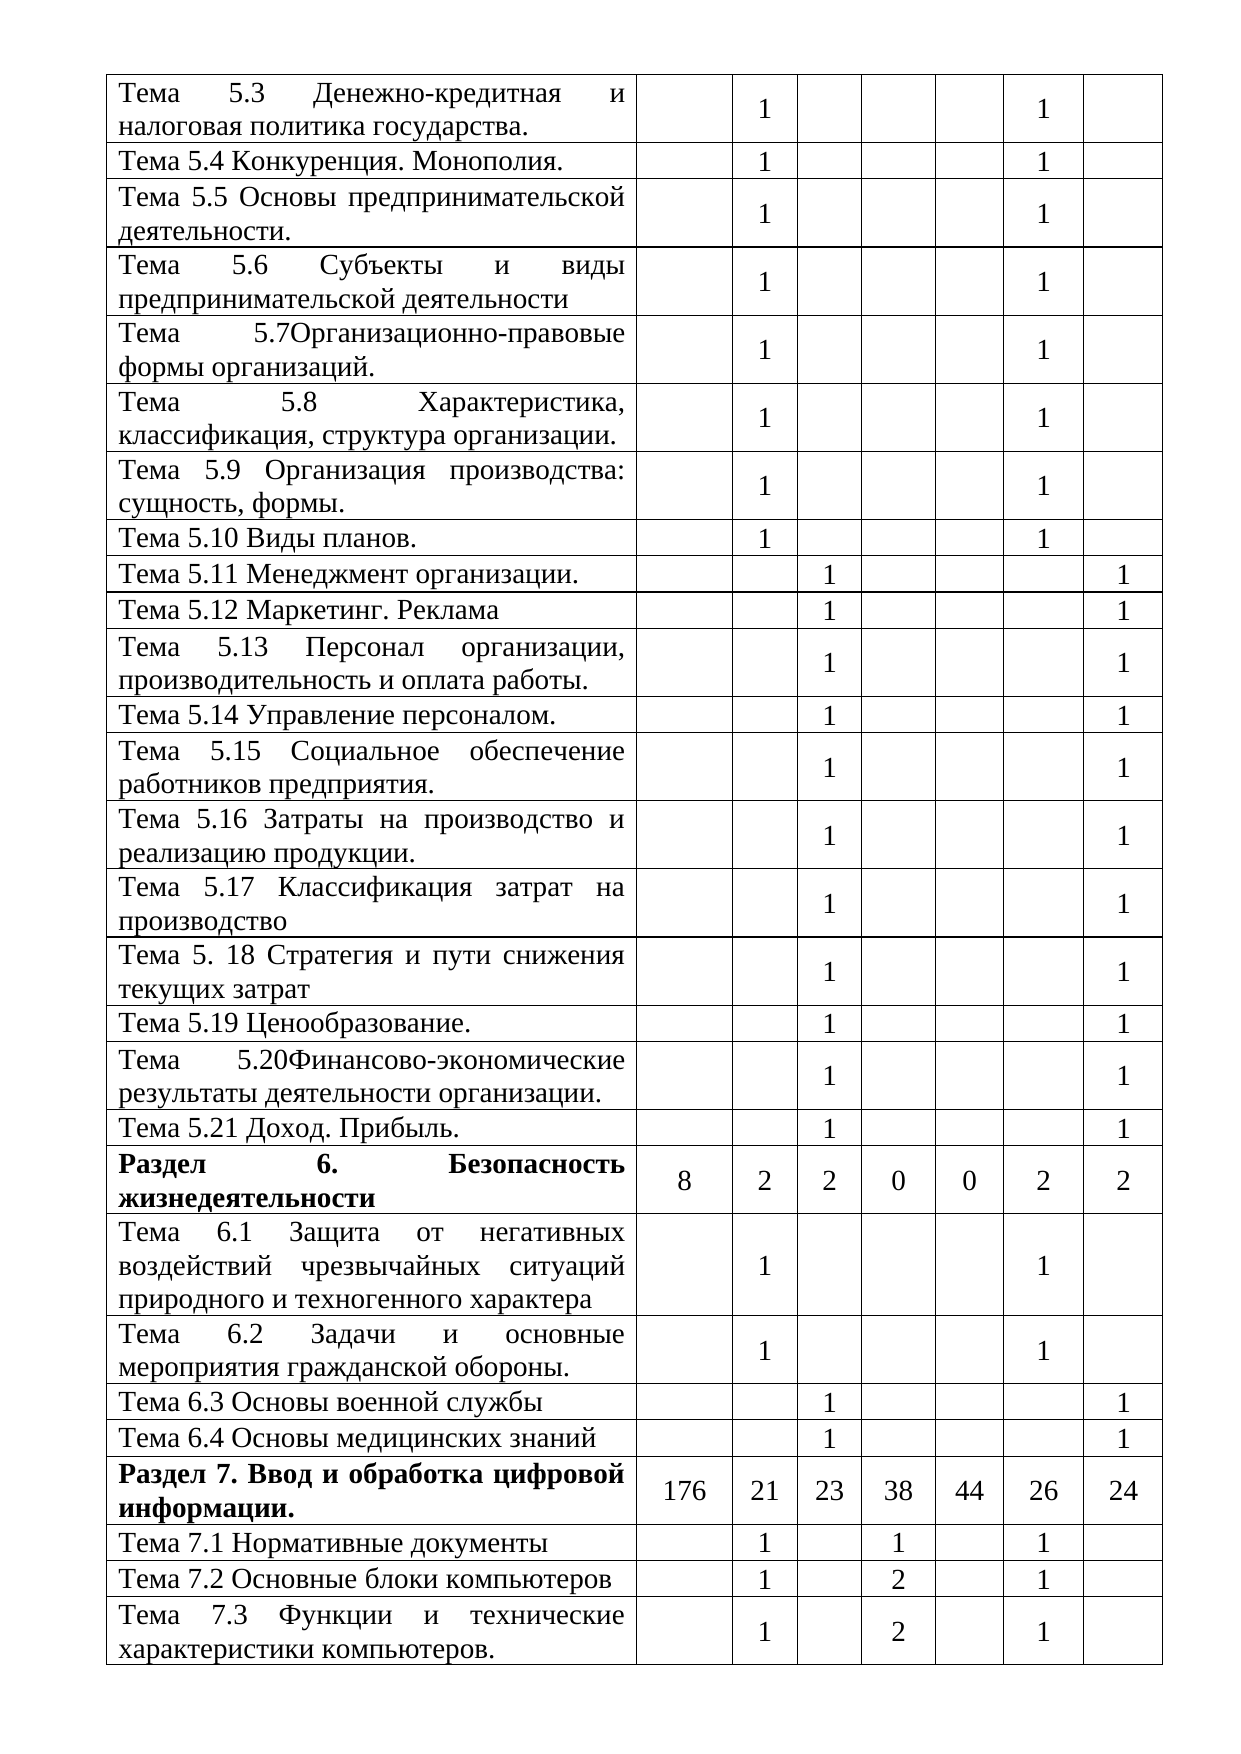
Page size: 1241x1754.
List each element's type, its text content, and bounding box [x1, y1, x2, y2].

table_cell 1 [733, 520, 797, 555]
table_cell 26 [1004, 1457, 1083, 1524]
table_cell Тема 5.14 Управление персоналом. [107, 697, 636, 732]
table_cell [798, 384, 861, 451]
table_cell [936, 248, 1003, 314]
table_cell Тема 7.3 Функции и технические характеристики компьютеров. [107, 1597, 636, 1664]
table_cell 1 [1084, 733, 1162, 800]
table_cell [936, 1042, 1003, 1109]
table_cell [936, 1597, 1003, 1664]
table_cell [637, 75, 732, 142]
table_cell 44 [936, 1457, 1003, 1524]
table_cell Тема 5.8 Характеристика, классификация, структура организации. [107, 384, 636, 451]
table_cell 1 [798, 1110, 861, 1145]
table_cell 0 [862, 1146, 935, 1213]
table_cell 1 [1004, 452, 1083, 519]
table_cell [1084, 75, 1162, 142]
table_cell [936, 629, 1003, 696]
table_cell Тема 5.21 Доход. Прибыль. [107, 1110, 636, 1145]
table_cell [1004, 697, 1083, 732]
table_cell [637, 1561, 732, 1596]
table_cell [936, 520, 1003, 555]
table_cell 8 [637, 1146, 732, 1213]
table_cell [862, 1214, 935, 1315]
table_cell [1004, 1384, 1083, 1419]
table_cell [733, 1420, 797, 1456]
table_cell [798, 1214, 861, 1315]
table_cell [1004, 1006, 1083, 1041]
table_cell [936, 938, 1003, 1004]
table_cell [733, 593, 797, 628]
table_cell 1 [798, 801, 861, 868]
table_cell [1084, 1214, 1162, 1315]
table_cell Тема 7.2 Основные блоки компьютеров [107, 1561, 636, 1596]
table_cell [862, 593, 935, 628]
table_cell [798, 248, 861, 314]
table_cell [1004, 1042, 1083, 1109]
table_cell 2 [1084, 1146, 1162, 1213]
table_cell [1004, 1420, 1083, 1456]
table_cell [1084, 452, 1162, 519]
table_cell [733, 1042, 797, 1109]
table_cell [1084, 520, 1162, 555]
table_cell [637, 1006, 732, 1041]
table_cell 1 [1084, 869, 1162, 936]
table_cell Тема 6.1 Защита от негативных воздействий чрезвычайных ситуаций природного и техногенного характера [107, 1214, 636, 1315]
table_cell 1 [1084, 629, 1162, 696]
table_cell [936, 869, 1003, 936]
table_cell 2 [733, 1146, 797, 1213]
table_cell 1 [1004, 248, 1083, 314]
table_cell 1 [733, 316, 797, 383]
table_cell 1 [1084, 801, 1162, 868]
table_cell [637, 1110, 732, 1145]
table_cell 1 [798, 1042, 861, 1109]
table_cell Тема 5.9 Организация производства: сущность, формы. [107, 452, 636, 519]
table_cell [733, 1384, 797, 1419]
table_cell [936, 316, 1003, 383]
table_cell [637, 556, 732, 591]
table_cell [733, 938, 797, 1004]
table_cell [1084, 316, 1162, 383]
table_cell [637, 1042, 732, 1109]
table_cell 1 [1004, 179, 1083, 246]
table_cell Тема 5.13 Персонал организации, производительность и оплата работы. [107, 629, 636, 696]
table_cell Тема 5.15 Социальное обеспечение работников предприятия. [107, 733, 636, 800]
table_cell 1 [733, 179, 797, 246]
table_cell Тема 6.4 Основы медицинских знаний [107, 1420, 636, 1456]
table_cell [862, 316, 935, 383]
table_cell [733, 629, 797, 696]
table_cell Тема 5. 18 Стратегия и пути снижения текущих затрат [107, 938, 636, 1004]
table_cell 1 [1004, 143, 1083, 178]
table_cell 1 [733, 384, 797, 451]
table_cell 1 [1084, 1006, 1162, 1041]
table_cell 0 [936, 1146, 1003, 1213]
table_cell Тема 5.12 Маркетинг. Реклама [107, 593, 636, 628]
table_cell [1004, 801, 1083, 868]
table_cell [1004, 556, 1083, 591]
table_cell 1 [733, 1597, 797, 1664]
table_cell 1 [733, 452, 797, 519]
table_cell [1004, 869, 1083, 936]
table_cell 1 [1004, 384, 1083, 451]
table_cell 1 [798, 733, 861, 800]
table_cell 1 [1004, 75, 1083, 142]
table_cell [862, 520, 935, 555]
table_cell [936, 556, 1003, 591]
table_cell [862, 733, 935, 800]
table_cell [637, 733, 732, 800]
table_cell 1 [733, 75, 797, 142]
table_cell 1 [798, 629, 861, 696]
table_cell Тема 5.10 Виды планов. [107, 520, 636, 555]
table_cell 1 [733, 143, 797, 178]
table_cell 1 [862, 1525, 935, 1560]
table_cell [936, 179, 1003, 246]
table_cell 23 [798, 1457, 861, 1524]
table_cell 1 [1004, 1525, 1083, 1560]
table_cell 1 [733, 1525, 797, 1560]
table_cell [862, 1042, 935, 1109]
table_cell 1 [798, 938, 861, 1004]
table_cell [1004, 593, 1083, 628]
table_cell 1 [733, 1316, 797, 1383]
table_cell [862, 1384, 935, 1419]
table_cell Раздел 6. Безопасность жизнедеятельности [107, 1146, 636, 1213]
table_cell [862, 801, 935, 868]
table_cell [936, 733, 1003, 800]
table_cell 1 [1084, 1420, 1162, 1456]
table_cell [798, 75, 861, 142]
table_cell [637, 938, 732, 1004]
table_cell [1084, 1561, 1162, 1596]
table_cell 21 [733, 1457, 797, 1524]
table_cell [862, 1110, 935, 1145]
table_cell [798, 1525, 861, 1560]
table_cell [733, 1006, 797, 1041]
table_cell [862, 384, 935, 451]
table_cell 1 [1084, 556, 1162, 591]
table_cell [936, 143, 1003, 178]
table_cell Тема 5.20Финансово-экономические результаты деятельности организации. [107, 1042, 636, 1109]
table_cell Раздел 7. Ввод и обработка цифровой информации. [107, 1457, 636, 1524]
table_cell 2 [798, 1146, 861, 1213]
table_cell [862, 179, 935, 246]
table_cell [862, 143, 935, 178]
table_cell 2 [862, 1561, 935, 1596]
table_cell [637, 801, 732, 868]
table_cell [936, 384, 1003, 451]
table_cell [862, 452, 935, 519]
table_cell 1 [798, 593, 861, 628]
table_cell 1 [733, 1561, 797, 1596]
table_cell [1084, 1316, 1162, 1383]
table_cell 1 [1084, 697, 1162, 732]
table_cell 2 [862, 1597, 935, 1664]
table_cell [862, 938, 935, 1004]
table_cell [862, 1316, 935, 1383]
table_cell Тема 5.19 Ценообразование. [107, 1006, 636, 1041]
table_cell [862, 697, 935, 732]
table_cell Тема 5.6 Субъекты и виды предпринимательской деятельности [107, 248, 636, 314]
table_cell [1084, 384, 1162, 451]
table_cell [936, 1420, 1003, 1456]
table_cell 1 [1084, 1042, 1162, 1109]
table_cell Тема 5.7Организационно-правовые формы организаций. [107, 316, 636, 383]
table_cell [637, 1597, 732, 1664]
table_cell 1 [1004, 1561, 1083, 1596]
table_cell Тема 5.4 Конкуренция. Монополия. [107, 143, 636, 178]
table_cell [798, 520, 861, 555]
table_cell 1 [733, 248, 797, 314]
table_cell [637, 452, 732, 519]
table_cell [936, 452, 1003, 519]
table_cell 1 [1004, 1597, 1083, 1664]
table_cell [936, 593, 1003, 628]
table_cell 1 [1084, 938, 1162, 1004]
table_cell Тема 6.3 Основы военной службы [107, 1384, 636, 1419]
table_cell Тема 5.3 Денежно-кредитная и налоговая политика государства. [107, 75, 636, 142]
table_cell 1 [1004, 316, 1083, 383]
table_cell [637, 593, 732, 628]
table_cell [637, 1420, 732, 1456]
table_cell [1004, 733, 1083, 800]
table_cell [862, 556, 935, 591]
table_cell [1084, 143, 1162, 178]
table_cell [1004, 938, 1083, 1004]
table_cell [798, 179, 861, 246]
table_cell [637, 384, 732, 451]
table_cell [733, 869, 797, 936]
table_cell [936, 75, 1003, 142]
table_cell [637, 1316, 732, 1383]
table_cell [862, 248, 935, 314]
table_cell [936, 1110, 1003, 1145]
table_cell 1 [1084, 593, 1162, 628]
table_cell 1 [798, 1384, 861, 1419]
table_cell 1 [798, 556, 861, 591]
table_cell 1 [733, 1214, 797, 1315]
table_cell [637, 248, 732, 314]
table_cell [936, 1214, 1003, 1315]
table_cell 2 [1004, 1146, 1083, 1213]
table_cell [862, 75, 935, 142]
table_cell 38 [862, 1457, 935, 1524]
table_cell [637, 520, 732, 555]
table_cell [798, 1597, 861, 1664]
table_cell 1 [798, 1420, 861, 1456]
table_cell [637, 179, 732, 246]
table_cell 1 [798, 1006, 861, 1041]
table_cell Тема 5.16 Затраты на производство и реализацию продукции. [107, 801, 636, 868]
table_cell [862, 869, 935, 936]
table_cell [733, 801, 797, 868]
table_cell [637, 1384, 732, 1419]
table_cell Тема 7.1 Нормативные документы [107, 1525, 636, 1560]
table_cell 176 [637, 1457, 732, 1524]
table_cell [1084, 1597, 1162, 1664]
table_cell [862, 629, 935, 696]
table_cell [1004, 629, 1083, 696]
table_cell 1 [1084, 1110, 1162, 1145]
table_cell [798, 1561, 861, 1596]
table_cell [862, 1420, 935, 1456]
table_cell [936, 697, 1003, 732]
table_cell Тема 5.17 Классификация затрат на производство [107, 869, 636, 936]
table_cell [733, 733, 797, 800]
table_cell Тема 5.11 Менеджмент организации. [107, 556, 636, 591]
table_cell [798, 452, 861, 519]
table_cell [637, 1525, 732, 1560]
table_cell 1 [798, 697, 861, 732]
table_cell 1 [1084, 1384, 1162, 1419]
table_cell 1 [1004, 1316, 1083, 1383]
table_cell [1084, 1525, 1162, 1560]
table_cell [798, 1316, 861, 1383]
table_cell [637, 697, 732, 732]
table_cell [862, 1006, 935, 1041]
table_cell [733, 556, 797, 591]
table_cell [936, 1316, 1003, 1383]
table_cell [637, 316, 732, 383]
table_cell [936, 1561, 1003, 1596]
table_cell 1 [1004, 520, 1083, 555]
table_cell [936, 1006, 1003, 1041]
table_cell Тема 6.2 Задачи и основные мероприятия гражданской обороны. [107, 1316, 636, 1383]
table_cell [798, 143, 861, 178]
table_cell [1004, 1110, 1083, 1145]
table_cell [637, 143, 732, 178]
table_cell [1084, 179, 1162, 246]
table_cell [1084, 248, 1162, 314]
table_cell Тема 5.5 Основы предпринимательской деятельности. [107, 179, 636, 246]
table_cell [936, 801, 1003, 868]
table_cell [936, 1525, 1003, 1560]
table_cell [798, 316, 861, 383]
table_cell [936, 1384, 1003, 1419]
table_cell 1 [1004, 1214, 1083, 1315]
table_cell 24 [1084, 1457, 1162, 1524]
table_cell [733, 1110, 797, 1145]
table_cell 1 [798, 869, 861, 936]
table_cell [637, 1214, 732, 1315]
table_cell [733, 697, 797, 732]
table_cell [637, 629, 732, 696]
table_cell [637, 869, 732, 936]
